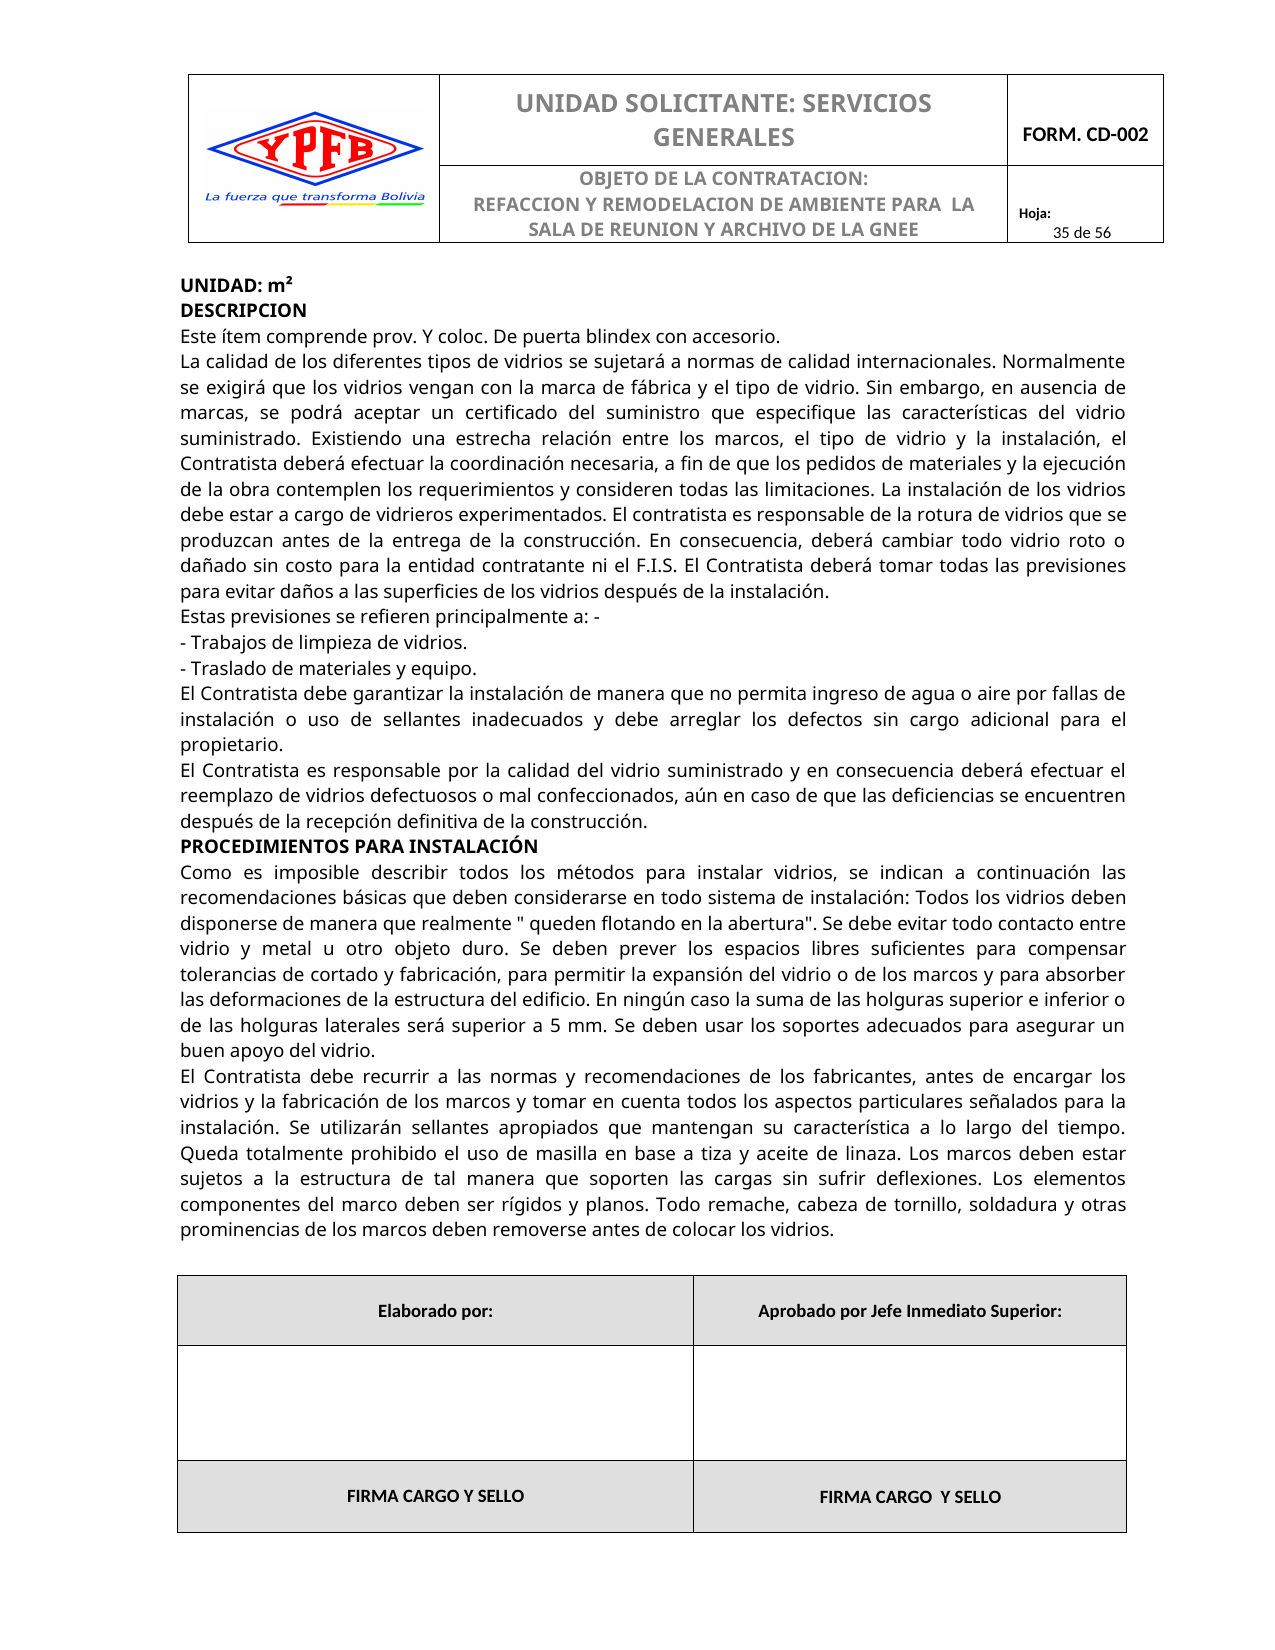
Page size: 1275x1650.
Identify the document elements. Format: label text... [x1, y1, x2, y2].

text El Contratista debe recurrir a las normas y recomendaciones de los fabricantes, antes de encargar los vidrios y la fabricación de los marcos y tomar en cuenta todos los aspectos particulares señalados para la instalación. Se utilizarán sellantes apropiados que mantengan su característica a lo largo del tiempo. Queda totalmente prohibido el uso de masilla en base a tiza y aceite de linaza. Los marcos deben estar sujetos a la estructura de tal manera que soporten las cargas sin sufrir deflexiones. Los elementos componentes del marco deben ser rígidos y planos. Todo remache, cabeza de tornillo, soldadura y otras prominencias de los marcos deben removerse antes de colocar los vidrios. [180, 1063, 1127, 1242]
text - Trabajos de limpieza de vidrios. [180, 629, 1127, 655]
text DESCRIPCION [180, 298, 1127, 323]
text El Contratista debe garantizar la instalación de manera que no permita ingreso de agua o aire por fallas de instalación o uso de sellantes inadecuados y debe arreglar los defectos sin cargo adicional para el propietario. [180, 680, 1127, 757]
text Como es imposible describir todos los métodos para instalar vidrios, se indican a continuación las recomendaciones básicas que deben considerarse en todo sistema de instalación: Todos los vidrios deben disponerse de manera que realmente " queden flotando en la abertura". Se debe evitar todo contacto entre vidrio y metal u otro objeto duro. Se deben prever los espacios libres suficientes para compensar tolerancias de cortado y fabricación, para permitir la expansión del vidrio o de los marcos y para absorber las deformaciones de la estructura del edificio. En ningún caso la suma de las holguras superior e inferior o de las holguras laterales será superior a 5 mm. Se deben usar los soportes adecuados para asegurar un buen apoyo del vidrio. [180, 859, 1127, 1063]
text La calidad de los diferentes tipos de vidrios se sujetará a normas de calidad internacionales. Normalmente se exigirá que los vidrios vengan con la marca de fábrica y el tipo de vidrio. Sin embargo, en ausencia de marcas, se podrá aceptar un certificado del suministro que especifique las características del vidrio suministrado. Existiendo una estrecha relación entre los marcos, el tipo de vidrio y la instalación, el Contratista deberá efectuar la coordinación necesaria, a fin de que los pedidos de materiales y la ejecución de la obra contemplen los requerimientos y consideren todas las limitaciones. La instalación de los vidrios debe estar a cargo de vidrieros experimentados. El contratista es responsable de la rotura de vidrios que se produzcan antes de la entrega de la construcción. En consecuencia, deberá cambiar todo vidrio roto o dañado sin costo para la entidad contratante ni el F.I.S. El Contratista deberá tomar todas las previsiones para evitar daños a las superficies de los vidrios después de la instalación. [180, 349, 1127, 604]
text PROCEDIMIENTOS PARA INSTALACIÓN [180, 833, 1127, 859]
text - Traslado de materiales y equipo. [180, 655, 1127, 680]
text Estas previsiones se refieren principalmente a: - [180, 604, 1127, 629]
text El Contratista es responsable por la calidad del vidrio suministrado y en consecuencia deberá efectuar el reemplazo de vidrios defectuosos o mal confeccionados, aún en caso de que las deficiencias se encuentren después de la recepción definitiva de la construcción. [180, 757, 1127, 833]
picture [201, 106, 427, 211]
text Este ítem comprende prov. Y coloc. De puerta blindex con accesorio. [180, 323, 1127, 349]
text UNIDAD: m² [180, 272, 1127, 298]
